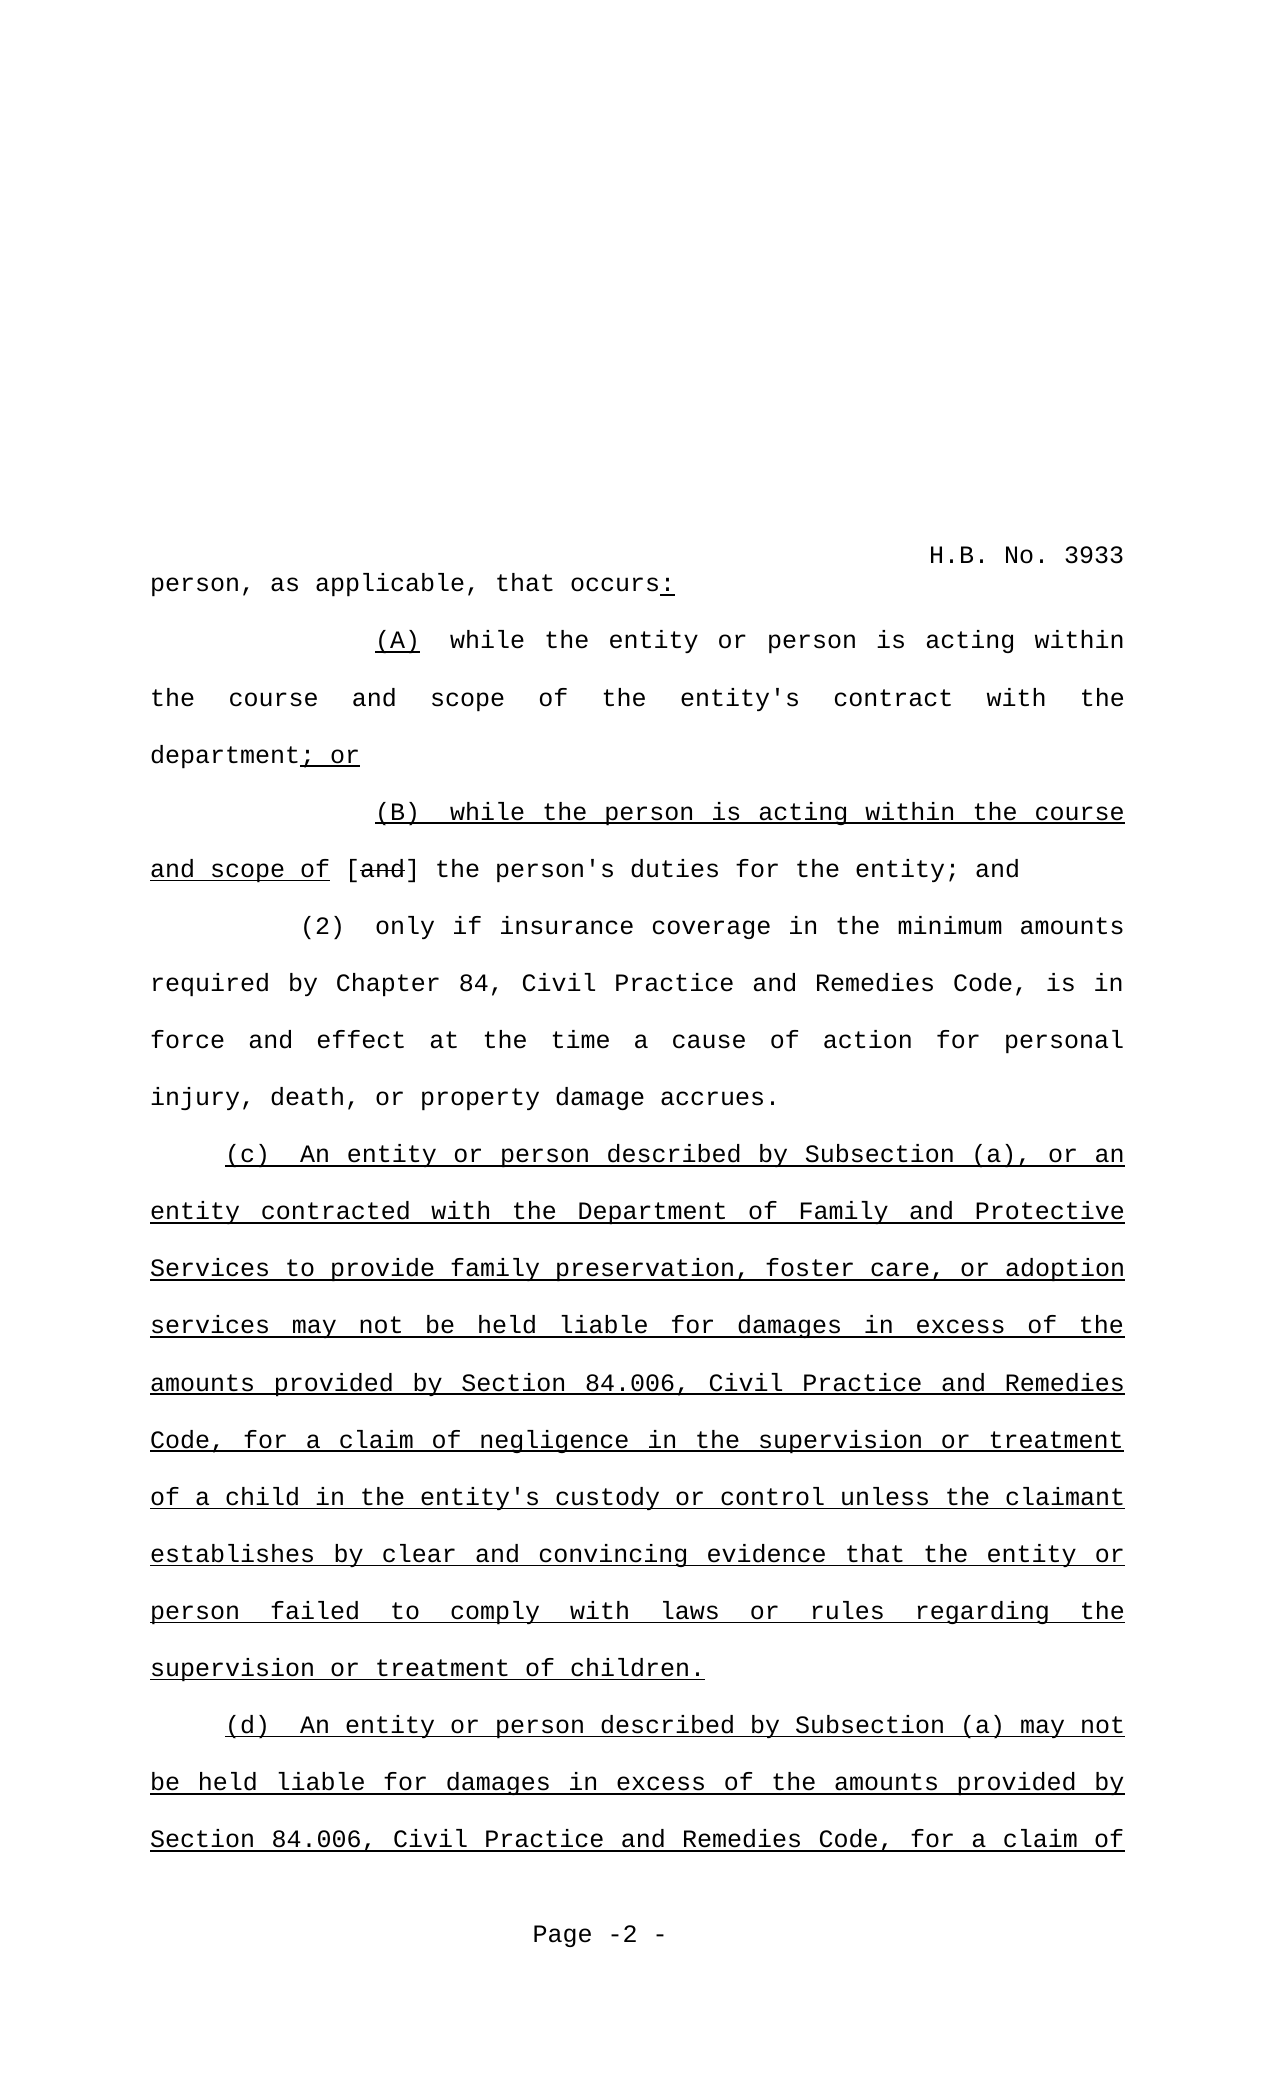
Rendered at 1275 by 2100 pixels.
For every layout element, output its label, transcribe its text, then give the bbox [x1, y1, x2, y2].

text (c) An entity or person described by Subsection (a), or an entity contracted with the Department of Family and Protective Services to provide family preservation, foster care, or adoption services may not be held liable for damages in excess of the amounts provided by Section 84.006, Civil Practice and Remedies Code, for a claim of negligence in the supervision or treatment of a child in the entity's custody or control unless the claimant establishes by clear and convincing evidence that the entity or person failed to comply with laws or rules regarding the supervision or treatment of children. [150, 1509, 1125, 1565]
text (c) An entity or person described by Subsection (a), or an entity contracted with the Department of Family and Protective Services to provide family preservation, foster care, or adoption services may not be held liable for damages in excess of the amounts provided by Section 84.006, Civil Practice and Remedies Code, for a claim of negligence in the supervision or treatment of a child in the entity's custody or control unless the claimant establishes by clear and convincing evidence that the entity or person failed to comply with laws or rules regarding the supervision or treatment of children. [150, 1395, 1125, 1508]
text (c) An entity or person described by Subsection (a), or an entity contracted with the Department of Family and Protective Services to provide family preservation, foster care, or adoption services may not be held liable for damages in excess of the amounts provided by Section 84.006, Civil Practice and Remedies Code, for a claim of negligence in the supervision or treatment of a child in the entity's custody or control unless the claimant establishes by clear and convincing evidence that the entity or person failed to comply with laws or rules regarding the supervision or treatment of children. [150, 1281, 1125, 1336]
text (2) only if insurance coverage in the minimum amounts required by Chapter 84, Civil Practice and Remedies Code, is in force and effect at the time a cause of action for personal injury, death, or property damage accrues. [150, 913, 1125, 1113]
text (c) An entity or person described by Subsection (a), or an entity contracted with the Department of Family and Protective Services to provide family preservation, foster care, or adoption services may not be held liable for damages in excess of the amounts provided by Section 84.006, Civil Practice and Remedies Code, for a claim of negligence in the supervision or treatment of a child in the entity's custody or control unless the claimant establishes by clear and convincing evidence that the entity or person failed to comply with laws or rules regarding the supervision or treatment of children. [150, 1566, 1125, 1622]
text (c) An entity or person described by Subsection (a), or an entity contracted with the Department of Family and Protective Services to provide family preservation, foster care, or adoption services may not be held liable for damages in excess of the amounts provided by Section 84.006, Civil Practice and Remedies Code, for a claim of negligence in the supervision or treatment of a child in the entity's custody or control unless the claimant establishes by clear and convincing evidence that the entity or person failed to comply with laws or rules regarding the supervision or treatment of children. [150, 1224, 1125, 1279]
text (B) while the person is acting within the course and scope of [and] the person's duties for the entity; and [150, 799, 1125, 885]
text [150, 571, 1125, 599]
text (A) while the entity or person is acting within the course and scope of the entity's contract with the department; or [150, 628, 1125, 771]
text (c) An entity or person described by Subsection (a), or an entity contracted with the Department of Family and Protective Services to provide family preservation, foster care, or adoption services may not be held liable for damages in excess of the amounts provided by Section 84.006, Civil Practice and Remedies Code, for a claim of negligence in the supervision or treatment of a child in the entity's custody or control unless the claimant establishes by clear and convincing evidence that the entity or person failed to comply with laws or rules regarding the supervision or treatment of children. [150, 1623, 1125, 1684]
text (c) An entity or person described by Subsection (a), or an entity contracted with the Department of Family and Protective Services to provide family preservation, foster care, or adoption services may not be held liable for damages in excess of the amounts provided by Section 84.006, Civil Practice and Remedies Code, for a claim of negligence in the supervision or treatment of a child in the entity's custody or control unless the claimant establishes by clear and convincing evidence that the entity or person failed to comply with laws or rules regarding the supervision or treatment of children. [150, 1142, 1125, 1222]
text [150, 1795, 1125, 1850]
text (c) An entity or person described by Subsection (a), or an entity contracted with the Department of Family and Protective Services to provide family preservation, foster care, or adoption services may not be held liable for damages in excess of the amounts provided by Section 84.006, Civil Practice and Remedies Code, for a claim of negligence in the supervision or treatment of a child in the entity's custody or control unless the claimant establishes by clear and convincing evidence that the entity or person failed to comply with laws or rules regarding the supervision or treatment of children. [150, 1338, 1125, 1393]
